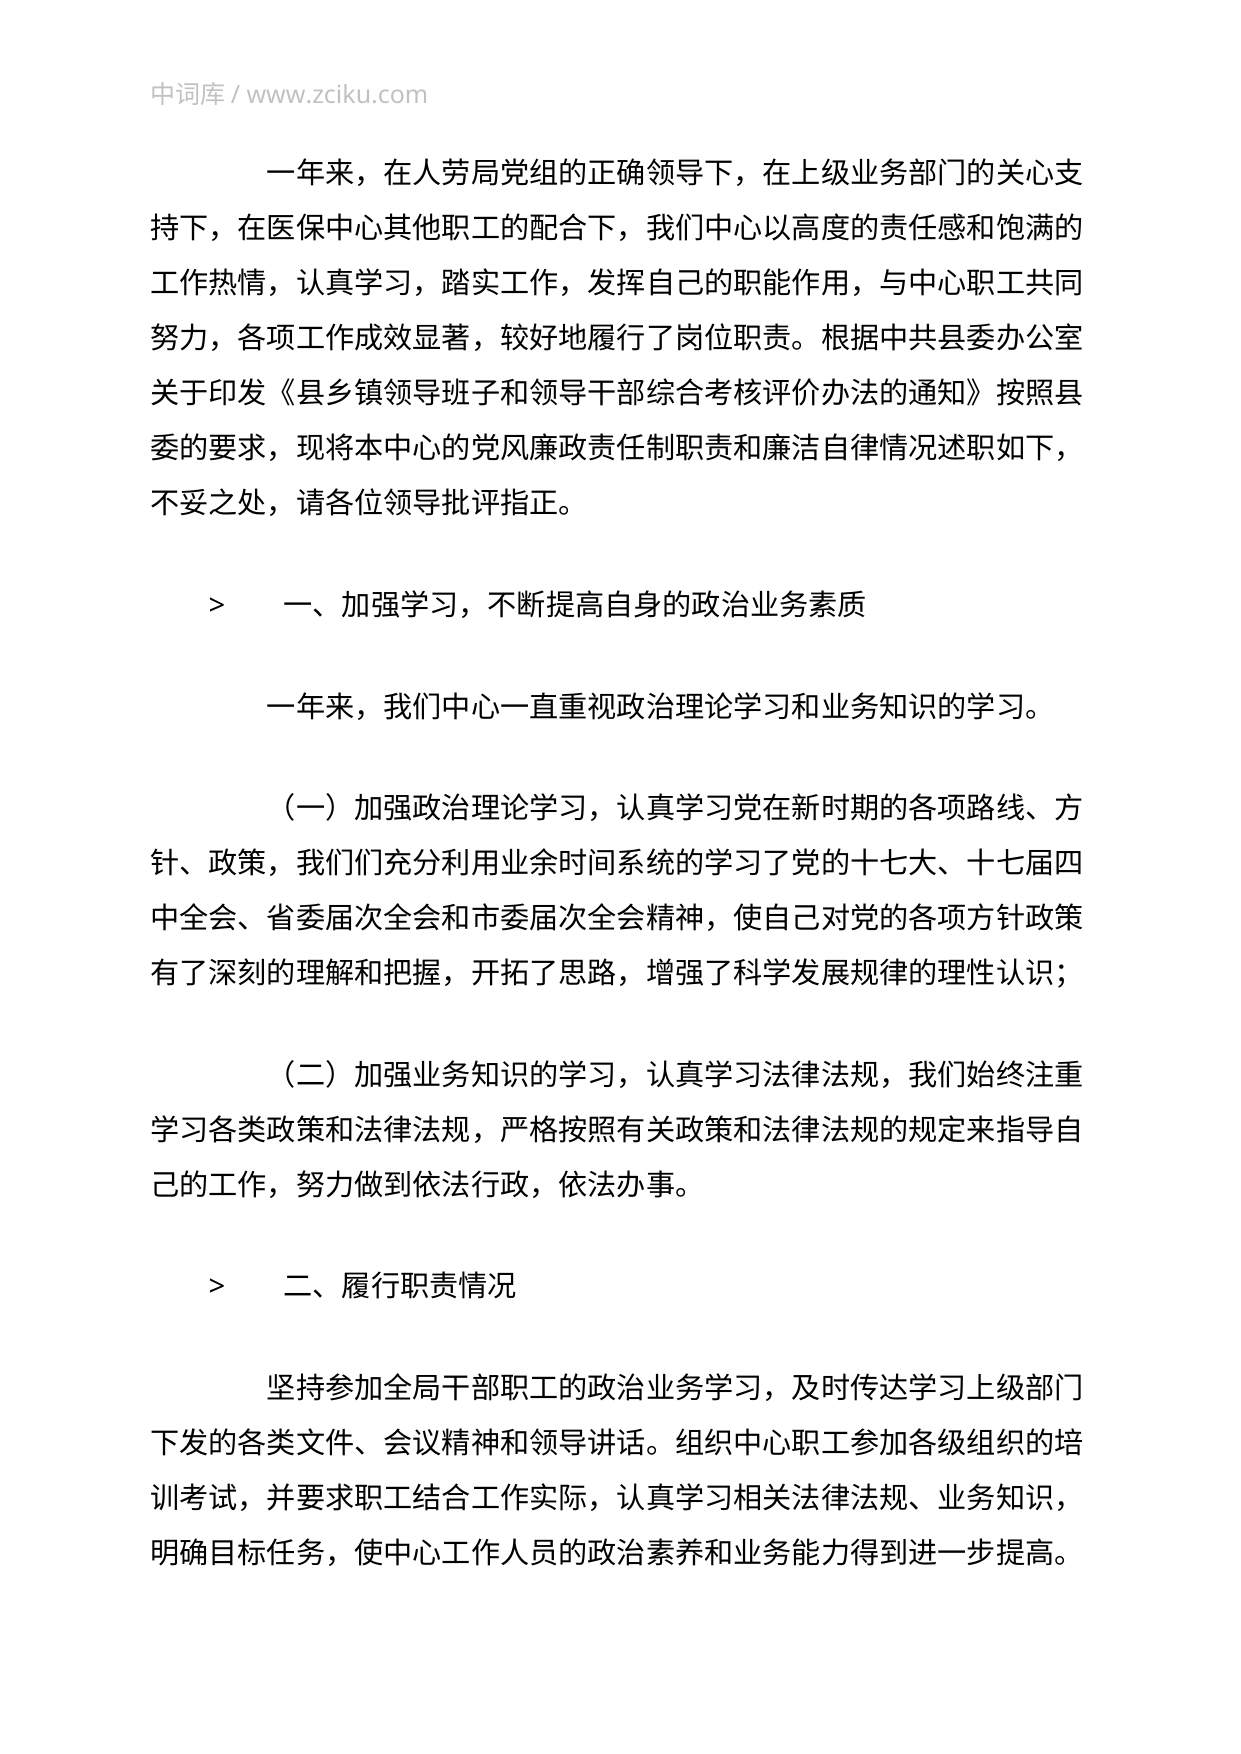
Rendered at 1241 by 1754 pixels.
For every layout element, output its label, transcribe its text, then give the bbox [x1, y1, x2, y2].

text 一年来，在人劳局党组的正确领导下，在上级业务部门的关心支持下，在医保中心其他职工的配合下，我们中心以高度的责任感和饱满的工作热情，认真学习，踏实工作，发挥自己的职能作用，与中心职工共同努力，各项工作成效显著，较好地履行了岗位职责。根据中共县委办公室关于印发《县乡镇领导班子和领导干部综合考核评价办法的通知》按照县委的要求，现将本中心的党风廉政责任制职责和廉洁自律情况述职如下，不妥之处，请各位领导批评指正。 [150, 150, 1090, 522]
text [150, 1365, 1090, 1572]
text （一）加强政治理论学习，认真学习党在新时期的各项路线、方针、政策，我们们充分利用业余时间系统的学习了党的十七大、十七届四中全会、省委届次全会和市委届次全会精神，使自己对党的各项方针政策有了深刻的理解和把握，开拓了思路，增强了科学发展规律的理性认识； [150, 785, 1090, 992]
text > 一、加强学习，不断提高自身的政治业务素质 [150, 581, 1090, 623]
text （二）加强业务知识的学习，认真学习法律法规，我们始终注重学习各类政策和法律法规，严格按照有关政策和法律法规的规定来指导自己的工作，努力做到依法行政，依法办事。 [150, 1051, 1090, 1203]
text > 二、履行职责情况 [150, 1263, 1090, 1305]
text 一年来，我们中心一直重视政治理论学习和业务知识的学习。 [150, 683, 1090, 725]
